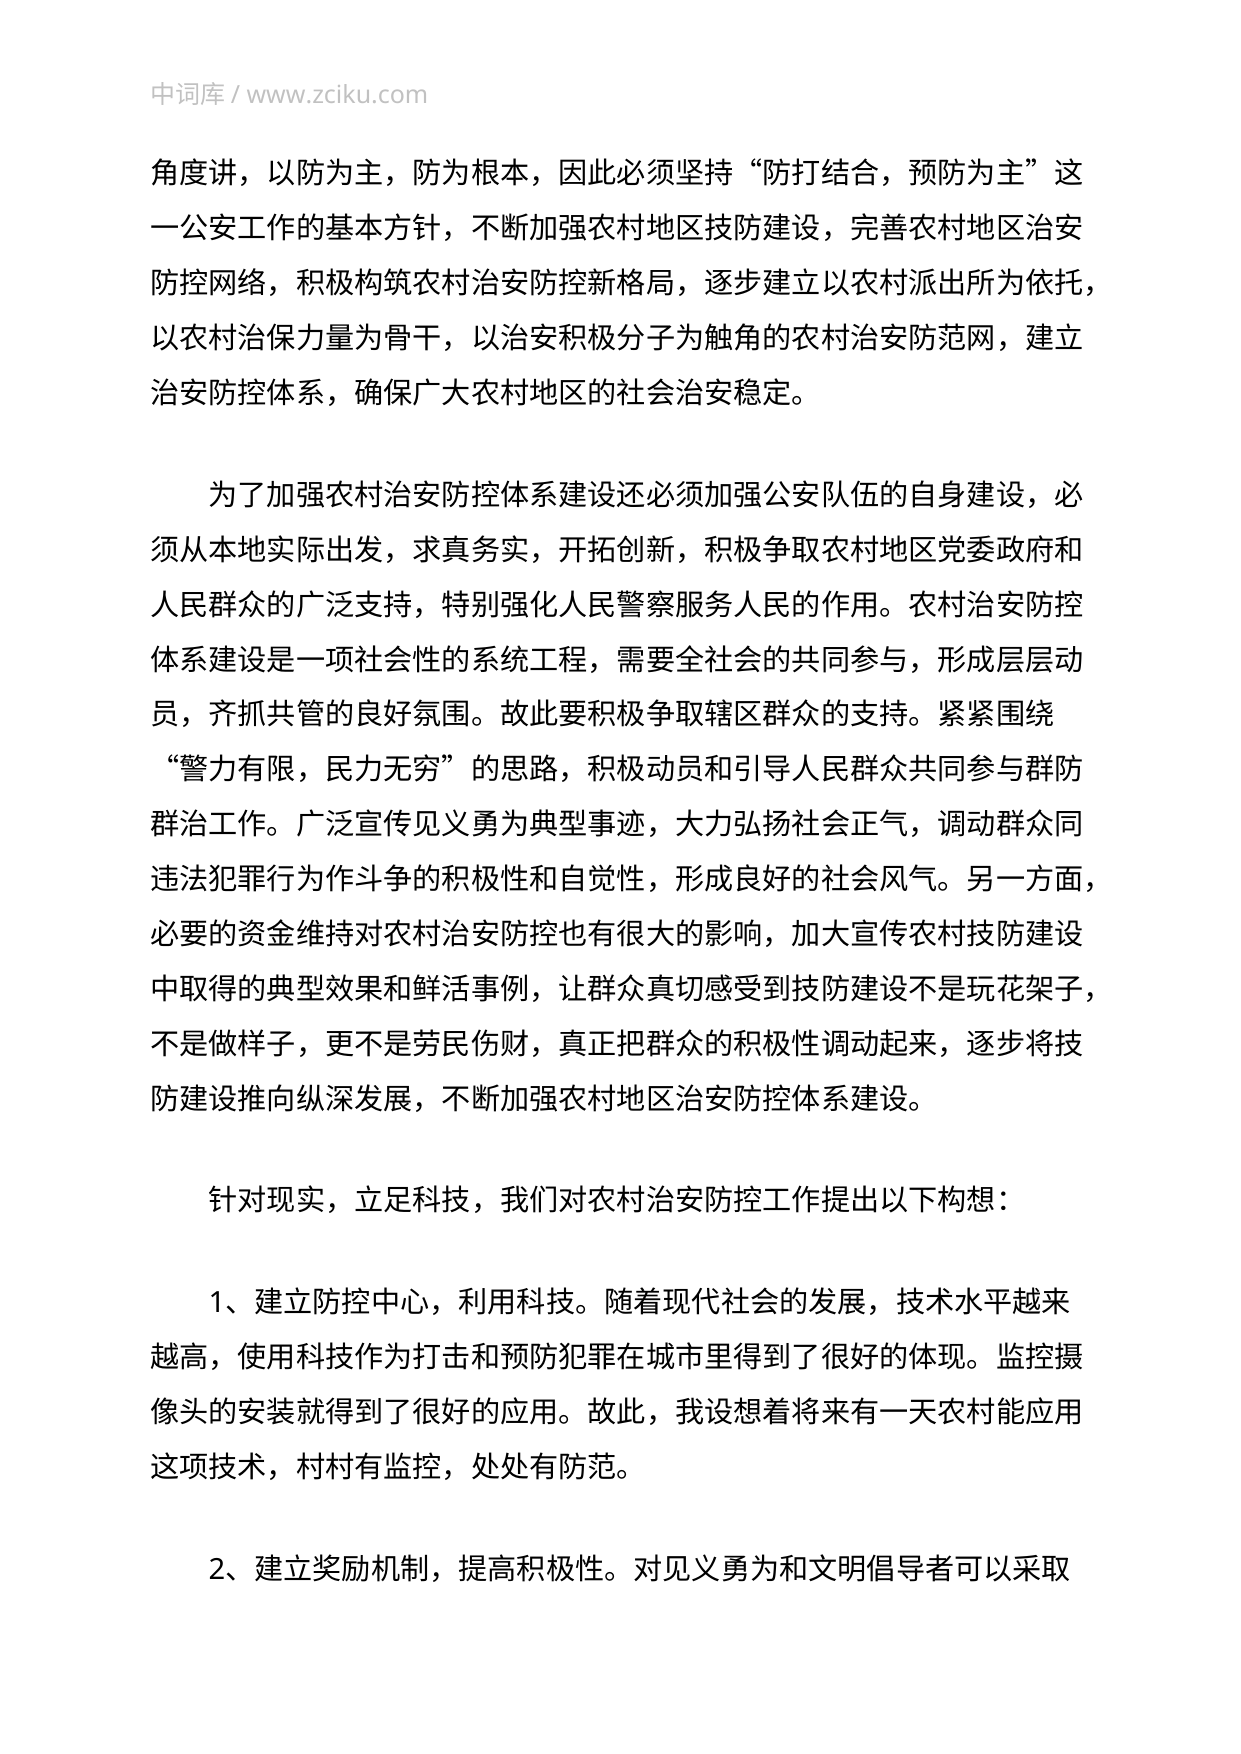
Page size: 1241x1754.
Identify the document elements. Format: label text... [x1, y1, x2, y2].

text 1、建立防控中心，利用科技。随着现代社会的发展，技术水平越来越高，使用科技作为打击和预防犯罪在城市里得到了很好的体现。监控摄像头的安装就得到了很好的应用。故此，我设想着将来有一天农村能应用这项技术，村村有监控，处处有防范。 [150, 1279, 1090, 1486]
text 针对现实，立足科技，我们对农村治安防控工作提出以下构想： [150, 1177, 1090, 1219]
text 为了加强农村治安防控体系建设还必须加强公安队伍的自身建设，必须从本地实际出发，求真务实，开拓创新，积极争取农村地区党委政府和人民群众的广泛支持，特别强化人民警察服务人民的作用。农村治安防控体系建设是一项社会性的系统工程，需要全社会的共同参与，形成层层动员，齐抓共管的良好氛围。故此要积极争取辖区群众的支持。紧紧围绕“警力有限，民力无穷”的思路，积极动员和引导人民群众共同参与群防群治工作。广泛宣传见义勇为典型事迹，大力弘扬社会正气，调动群众同违法犯罪行为作斗争的积极性和自觉性，形成良好的社会风气。另一方面，必要的资金维持对农村治安防控也有很大的影响，加大宣传农村技防建设中取得的典型效果和鲜活事例，让群众真切感受到技防建设不是玩花架子，不是做样子，更不是劳民伤财，真正把群众的积极性调动起来，逐步将技防建设推向纵深发展，不断加强农村地区治安防控体系建设。 [150, 471, 1090, 1117]
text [150, 150, 1090, 412]
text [150, 1545, 1090, 1588]
